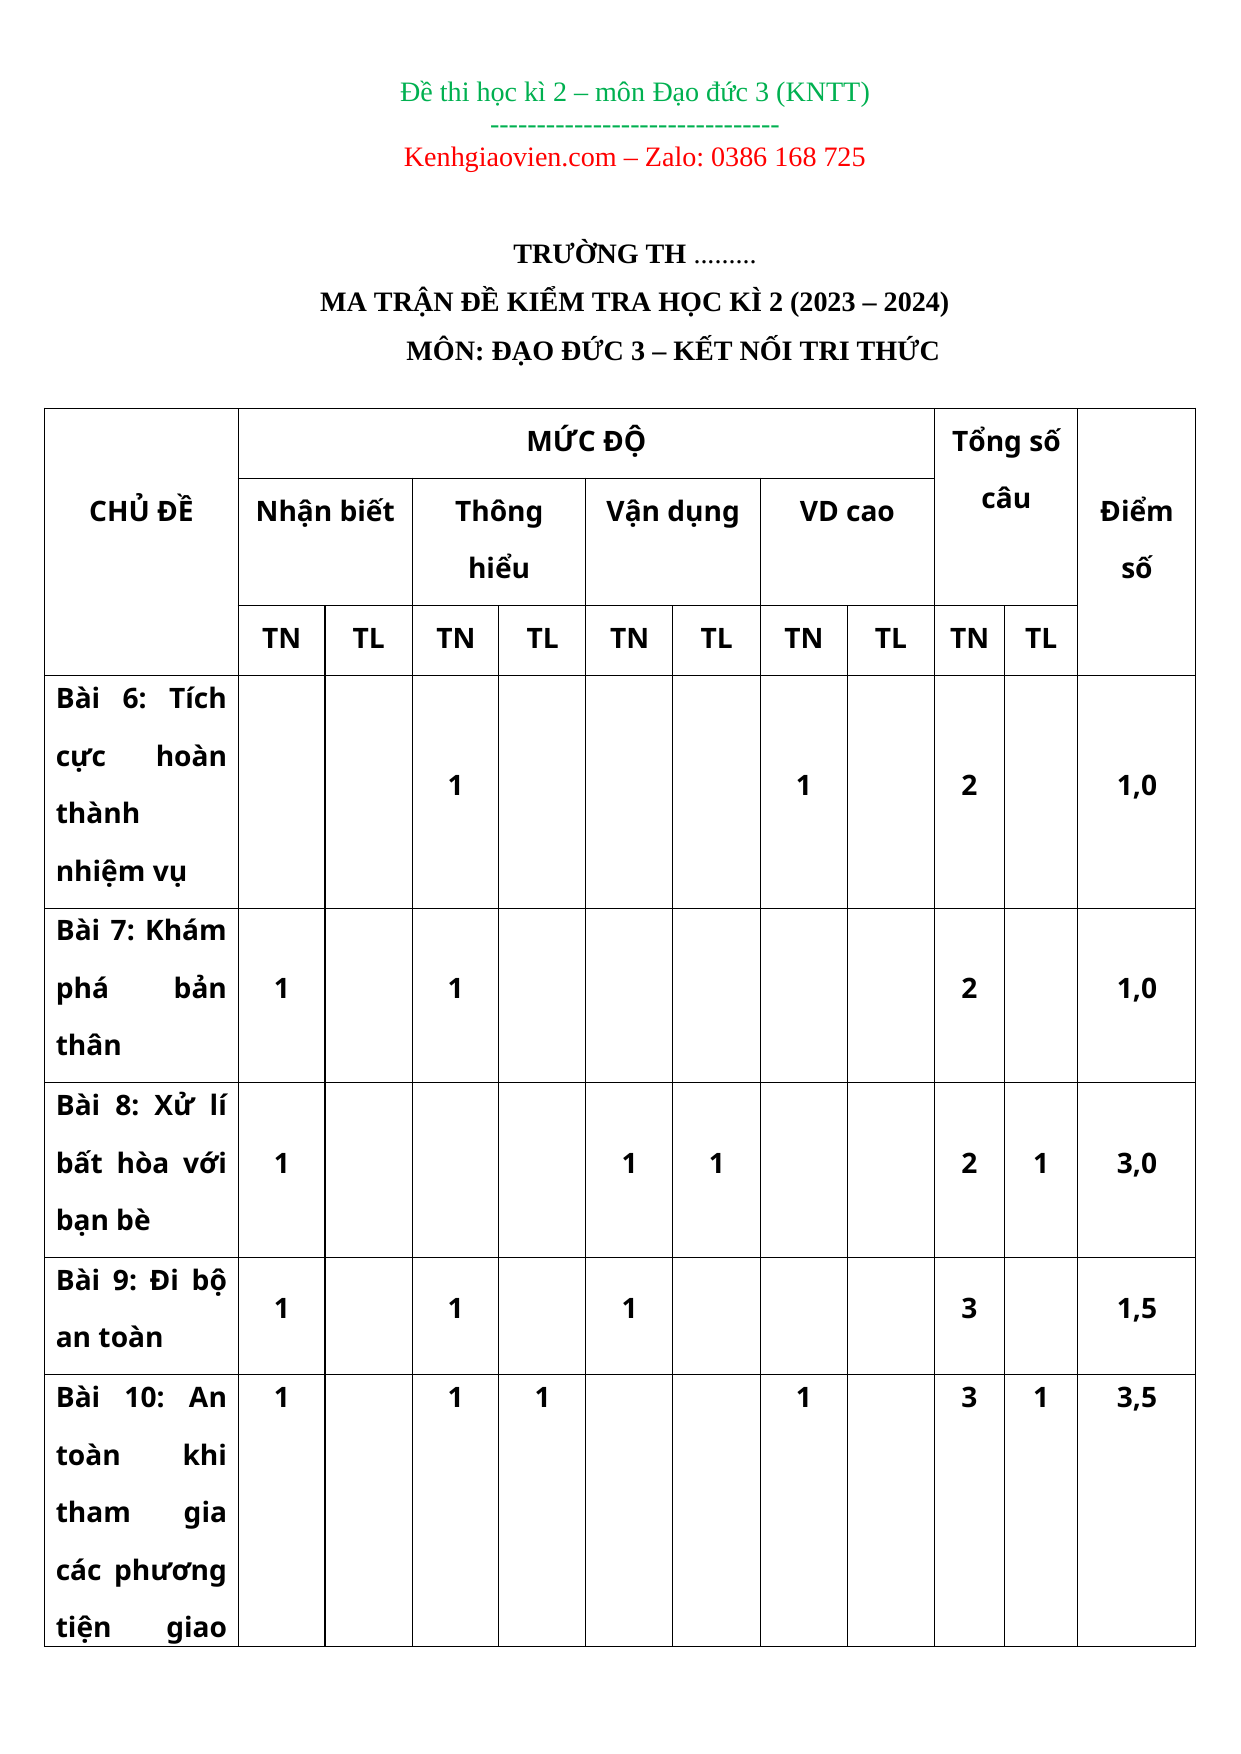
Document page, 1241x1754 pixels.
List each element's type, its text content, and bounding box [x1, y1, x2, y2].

table_cell 3,5 [1078, 1375, 1195, 1646]
table_cell [761, 1083, 847, 1257]
table_cell 1 [1005, 1083, 1077, 1257]
table_cell 1,5 [1078, 1258, 1195, 1374]
table_cell [1005, 676, 1077, 908]
table_cell [848, 1375, 934, 1646]
table_cell 1,0 [1078, 909, 1195, 1082]
table_cell 1 [413, 1258, 498, 1374]
table_cell [848, 909, 934, 1082]
table_cell [1005, 1258, 1077, 1374]
table_cell TL [673, 606, 760, 675]
table_cell Bài 9: Đi bộ an toàn [45, 1258, 238, 1374]
table_cell TN [935, 606, 1004, 675]
table_cell 1 [586, 1258, 672, 1374]
table_cell [499, 1083, 585, 1257]
table_cell 1 [239, 1375, 324, 1646]
table_cell [499, 1258, 585, 1374]
table_cell [673, 1375, 760, 1646]
table_cell [673, 676, 760, 908]
table_cell 1 [239, 1083, 324, 1257]
table_cell TN [586, 606, 672, 675]
table_cell 1 [586, 1083, 672, 1257]
table_cell Thông hiểu [413, 479, 585, 605]
table_header Tổng số câu [935, 409, 1077, 605]
table_cell TL [1005, 606, 1077, 675]
table_cell [848, 676, 934, 908]
table_cell [326, 676, 412, 908]
table_cell [326, 1375, 412, 1646]
table_cell Vận dụng [586, 479, 760, 605]
table_cell 2 [935, 909, 1004, 1082]
table_cell 3 [935, 1375, 1004, 1646]
table_cell 3 [935, 1258, 1004, 1374]
table_cell Bài 6: Tích cực hoàn thành nhiệm vụ [45, 676, 238, 908]
table_cell 1 [413, 909, 498, 1082]
table_cell VD cao [761, 479, 934, 605]
table_cell Bài 7: Khám phá bản thân [45, 909, 238, 1082]
table_cell [761, 909, 847, 1082]
table_cell [499, 676, 585, 908]
table_cell [848, 1258, 934, 1374]
table_cell [1005, 909, 1077, 1082]
table_cell 1 [239, 1258, 324, 1374]
table_header CHỦ ĐỀ [45, 409, 238, 675]
table_cell TL [848, 606, 934, 675]
table_cell [326, 1258, 412, 1374]
table_cell [848, 1083, 934, 1257]
table_cell 1,0 [1078, 676, 1195, 908]
table_cell [326, 909, 412, 1082]
table_cell 1 [413, 676, 498, 908]
table_cell 1 [761, 1375, 847, 1646]
table_cell [326, 1083, 412, 1257]
table_cell TN [761, 606, 847, 675]
table_cell 2 [935, 676, 1004, 908]
table_cell 2 [935, 1083, 1004, 1257]
table_cell [239, 676, 324, 908]
table_cell 1 [761, 676, 847, 908]
table_cell Nhận biết [239, 479, 412, 605]
table_cell [673, 1258, 760, 1374]
table_cell 1 [413, 1375, 498, 1646]
table_cell [499, 909, 585, 1082]
table_cell 1 [499, 1375, 585, 1646]
table_cell Bài 8: Xử lí bất hòa với bạn bè [45, 1083, 238, 1257]
table_cell 1 [673, 1083, 760, 1257]
text MA TRẬN ĐỀ KIỂM TRA HỌC KÌ 2 (2023 – 2024) [74, 286, 1196, 318]
table_cell [586, 676, 672, 908]
text TRƯỜNG TH ......... [74, 237, 1196, 269]
table_cell TN [413, 606, 498, 675]
table_cell TL [499, 606, 585, 675]
table_cell 3,0 [1078, 1083, 1195, 1257]
table_cell [761, 1258, 847, 1374]
table_cell [673, 909, 760, 1082]
table_header MỨC ĐỘ [239, 409, 934, 478]
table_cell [45, 1375, 238, 1646]
text MÔN: ĐẠO ĐỨC 3 – KẾT NỐI TRI THỨC [151, 334, 1196, 366]
table_cell [586, 1375, 672, 1646]
table_cell TL [326, 606, 412, 675]
table_cell 1 [239, 909, 324, 1082]
table_cell [586, 909, 672, 1082]
table_cell 1 [1005, 1375, 1077, 1646]
table_cell [413, 1083, 498, 1257]
table_header Điểm số [1078, 409, 1195, 675]
table_cell TN [239, 606, 324, 675]
